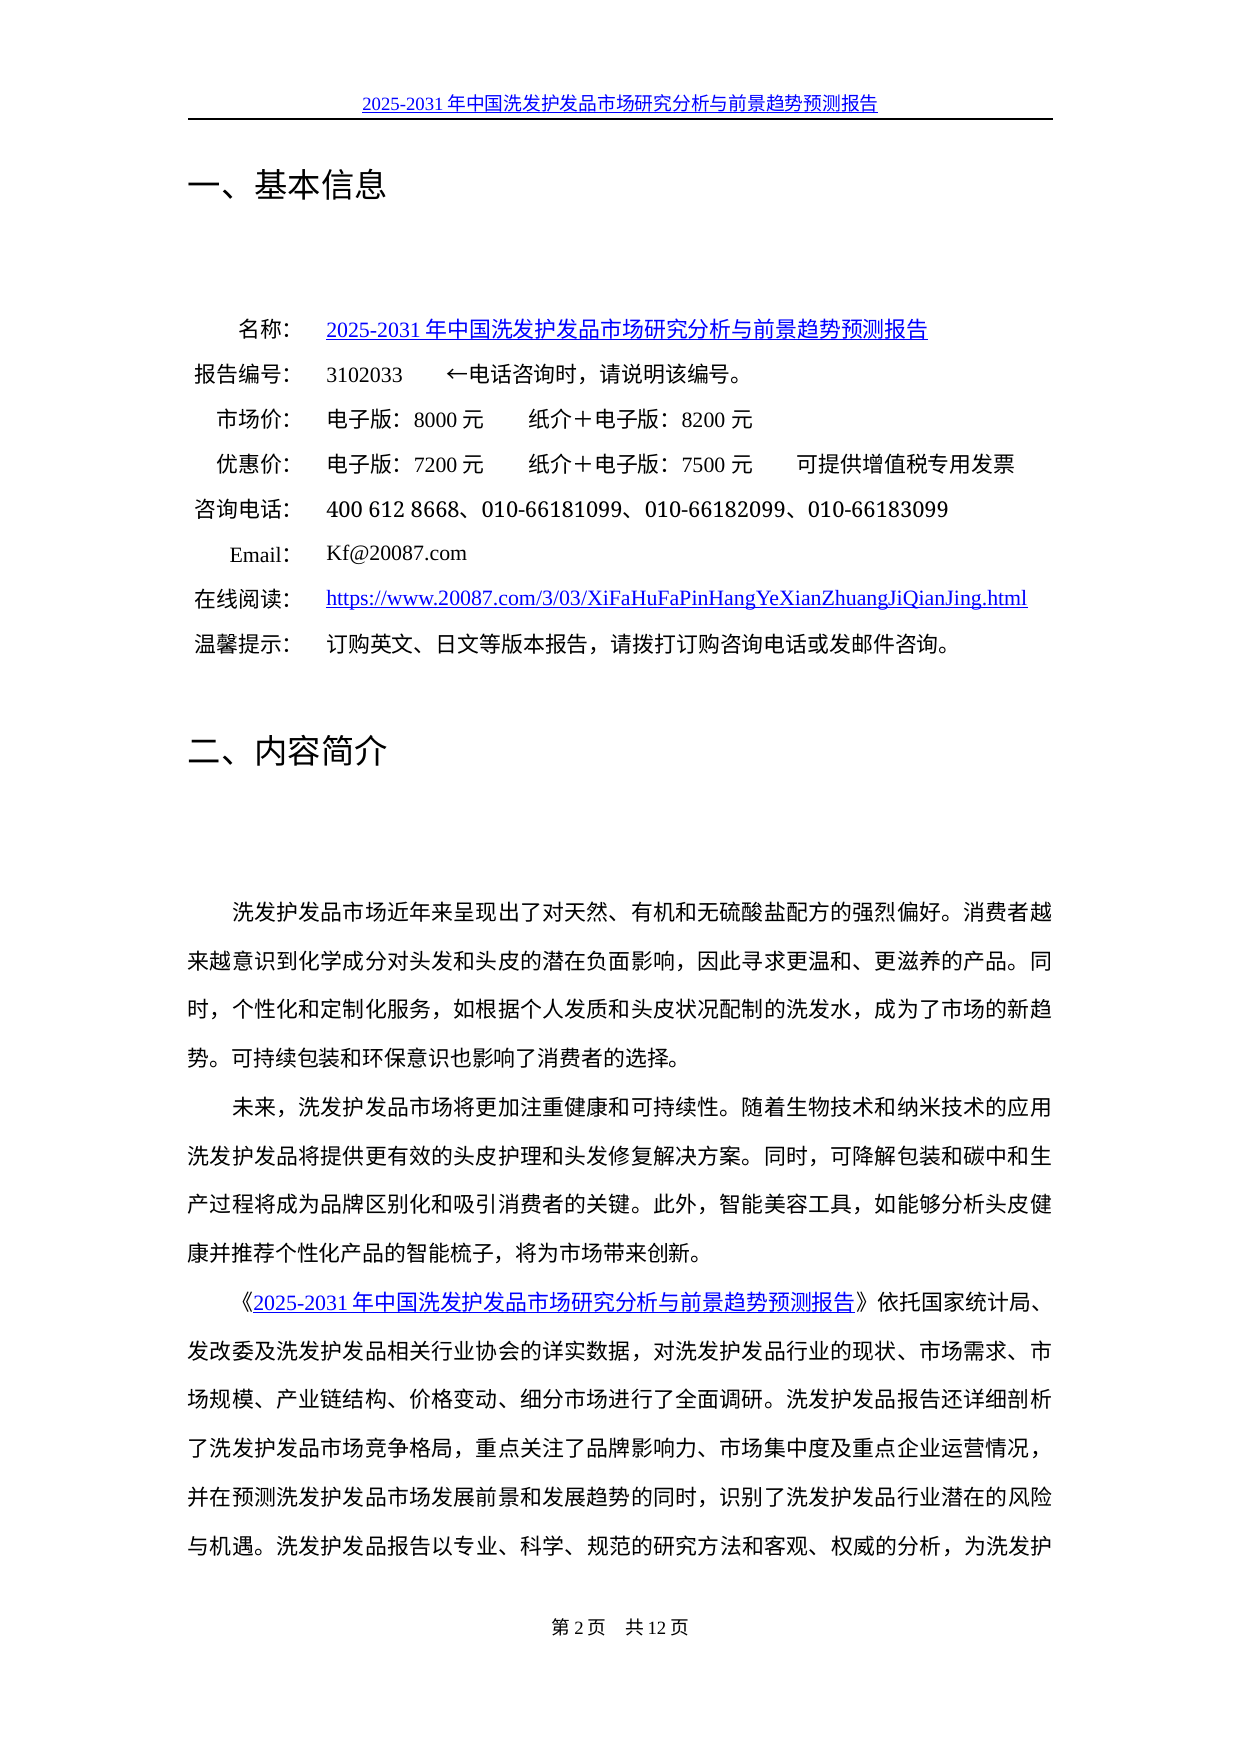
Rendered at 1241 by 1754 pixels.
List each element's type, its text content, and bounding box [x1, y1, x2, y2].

table_cell Email： [167, 537, 315, 582]
table_cell 电子版：7200 元 纸介＋电子版：7500 元 可提供增值税专用发票 [315, 447, 1073, 492]
table_header 2025-2031年中国洗发护发品市场研究分析与前景趋势预测报告 [315, 312, 1073, 357]
table_cell 咨询电话： [167, 492, 315, 537]
table_cell 400 612 8668、010-66181099、010-66182099、010-66183099 [315, 492, 1073, 537]
table_cell 市场价： [167, 402, 315, 447]
table_cell 订购英文、日文等版本报告，请拨打订购咨询电话或发邮件咨询。 [315, 627, 1073, 672]
table_header 名称： [167, 312, 315, 357]
table_cell 温馨提示： [167, 627, 315, 672]
table_cell 3102033 ←电话咨询时，请说明该编号。 [315, 357, 1073, 402]
table_cell 报告编号： [167, 357, 315, 402]
table_cell [315, 582, 1073, 627]
table_cell 在线阅读： [167, 582, 315, 627]
title 一、基本信息 [187, 150, 1053, 215]
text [187, 894, 1053, 1561]
table_cell Kf@20087.com [315, 537, 1073, 582]
table_cell 电子版：8000 元 纸介＋电子版：8200 元 [315, 402, 1073, 447]
table_cell 优惠价： [167, 447, 315, 492]
title 二、内容简介 [187, 717, 1053, 782]
